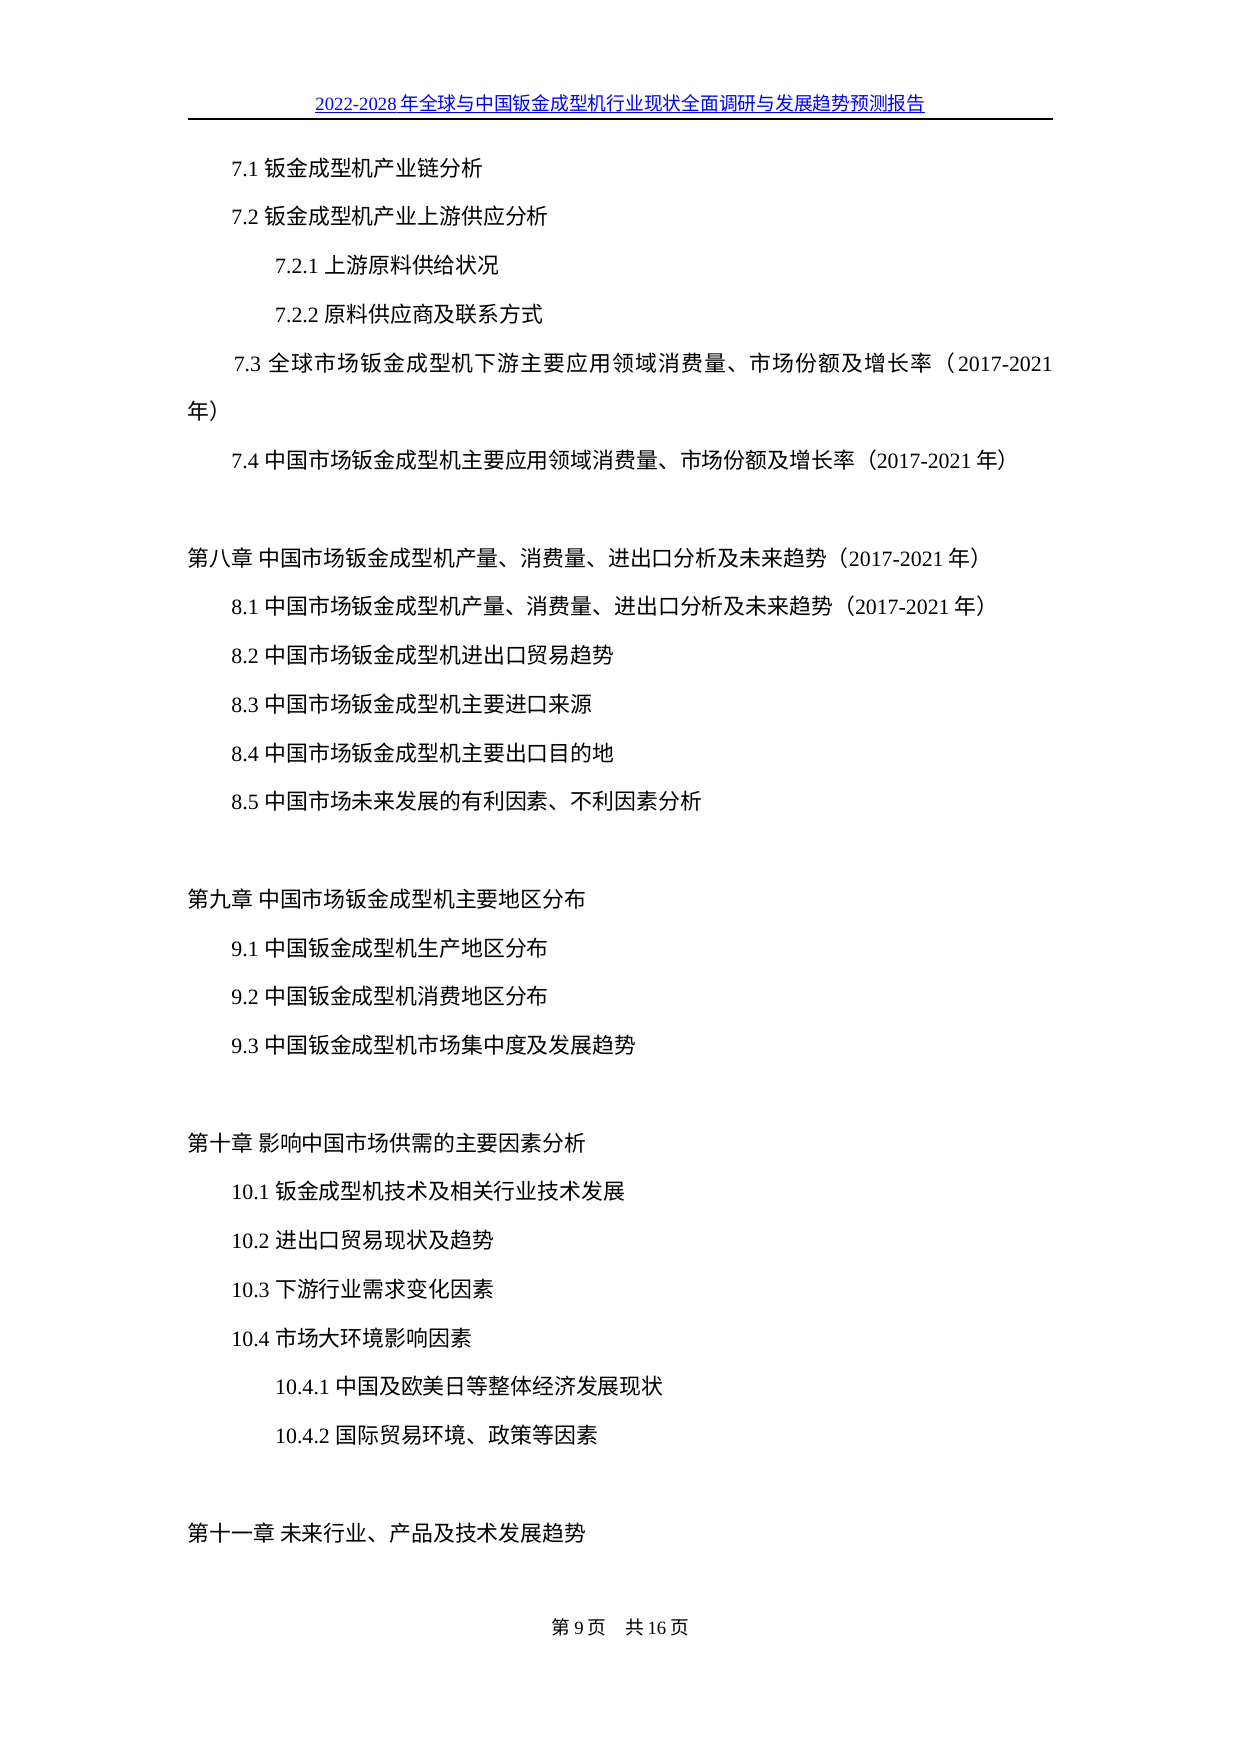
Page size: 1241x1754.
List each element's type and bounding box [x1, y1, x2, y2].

text [187, 150, 1053, 1548]
